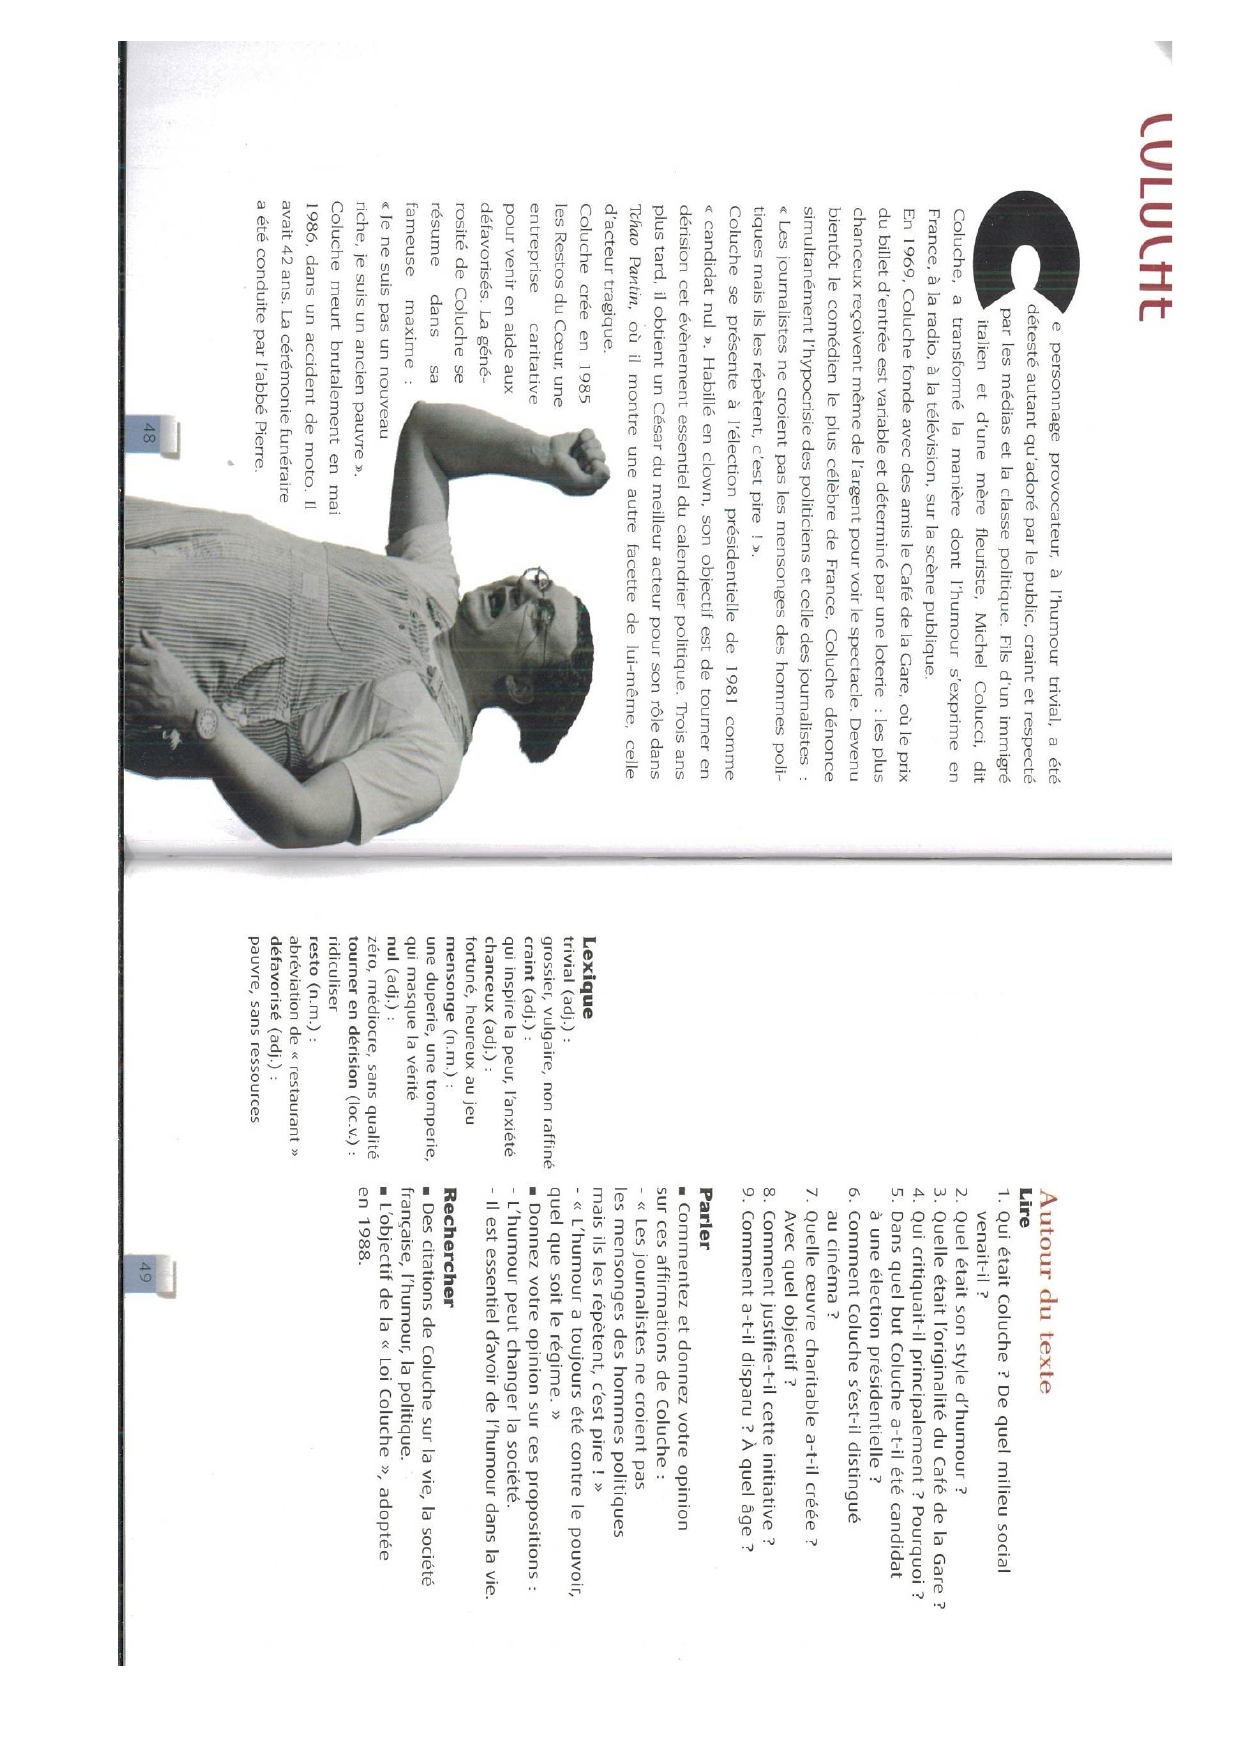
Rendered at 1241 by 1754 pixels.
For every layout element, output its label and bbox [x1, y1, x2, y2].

picture [118, 41, 1173, 1666]
